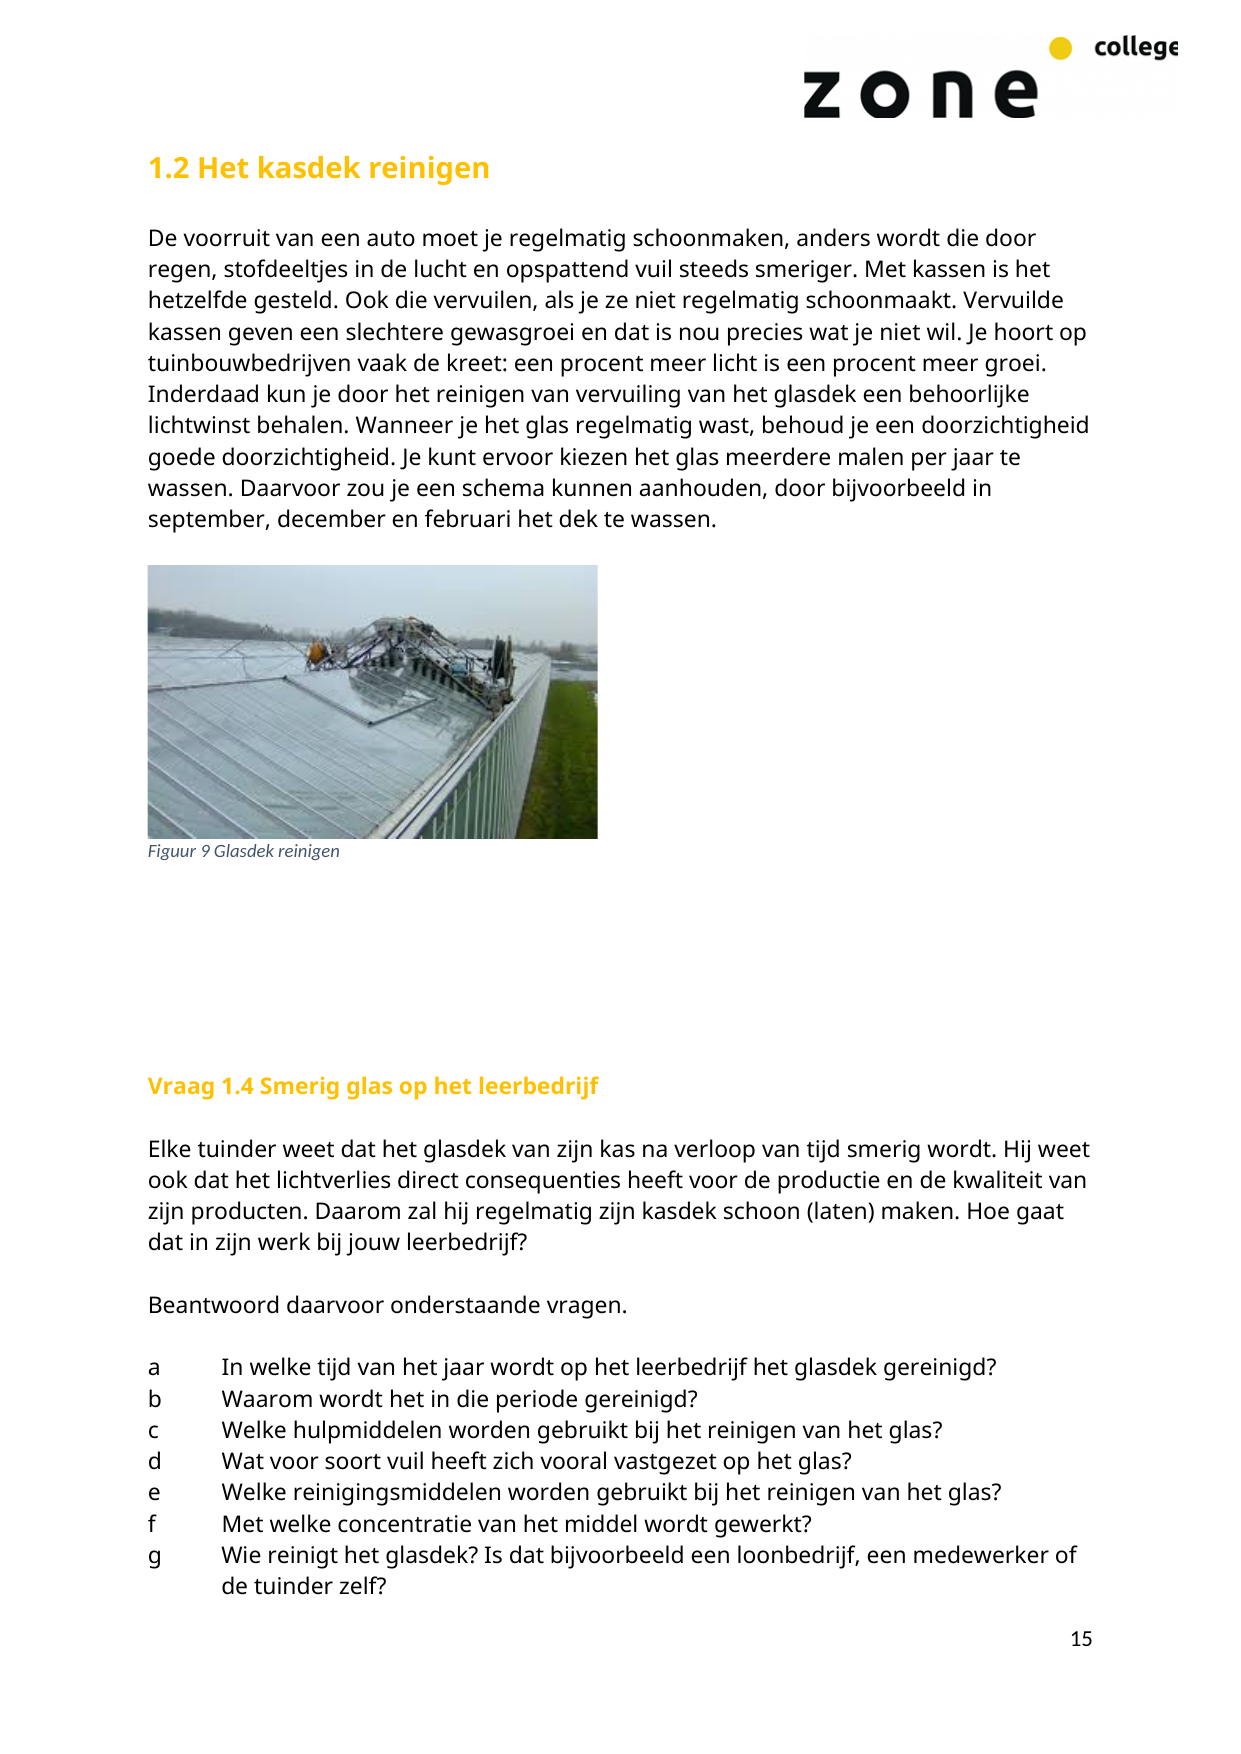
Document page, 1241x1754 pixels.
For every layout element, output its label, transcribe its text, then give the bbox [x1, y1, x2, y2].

text c Welke hulpmiddelen worden gebruikt bij het reinigen van het glas? [148, 1414, 1093, 1445]
text g Wie reinigt het glasdek? Is dat bijvoorbeeld een loonbedrijf, een medewerker of de tuinder zelf? [148, 1539, 1093, 1601]
subtitle 1.2 Het kasdek reinigen [148, 148, 1093, 187]
text De voorruit van een auto moet je regelmatig schoonmaken, anders wordt die door regen, stofdeeltjes in de lucht en opspattend vuil steeds smeriger. Met kassen is het hetzelfde gesteld. Ook die vervuilen, als je ze niet regelmatig schoonmaakt. Vervuilde kassen geven een slechtere gewasgroei en dat is nou precies wat je niet wil. Je hoort op tuinbouwbedrijven vaak de kreet: een procent meer licht is een procent meer groei. Inderdaad kun je door het reinigen van vervuiling van het glasdek een behoorlijke lichtwinst behalen. Wanneer je het glas regelmatig wast, behoud je een doorzichtigheid goede doorzichtigheid. Je kunt ervoor kiezen het glas meerdere malen per jaar te wassen. Daarvoor zou je een schema kunnen aanhouden, door bijvoorbeeld in september, december en februari het dek te wassen. [148, 222, 1093, 534]
text e Welke reinigingsmiddelen worden gebruikt bij het reinigen van het glas? [148, 1476, 1093, 1508]
picture [802, 35, 1178, 117]
text a In welke tijd van het jaar wordt op het leerbedrijf het glasdek gereinigd? [148, 1351, 1093, 1383]
text Vraag 1.4 Smerig glas op het leerbedrijf [148, 1070, 1093, 1101]
text d Wat voor soort vuil heeft zich vooral vastgezet op het glas? [148, 1445, 1093, 1476]
text b Waarom wordt het in die periode gereinigd? [148, 1383, 1093, 1414]
text Elke tuinder weet dat het glasdek van zijn kas na verloop van tijd smerig wordt. Hij weet ook dat het lichtverlies direct consequenties heeft voor de productie en de kwaliteit van zijn producten. Daarom zal hij regelmatig zijn kasdek schoon (laten) maken. Hoe gaat dat in zijn werk bij jouw leerbedrijf? [148, 1133, 1093, 1258]
text Beantwoord daarvoor onderstaande vragen. [148, 1289, 1093, 1320]
text Figuur 9 Glasdek reinigen [148, 839, 1093, 862]
picture [147, 565, 598, 839]
text f Met welke concentratie van het middel wordt gewerkt? [148, 1508, 1093, 1539]
